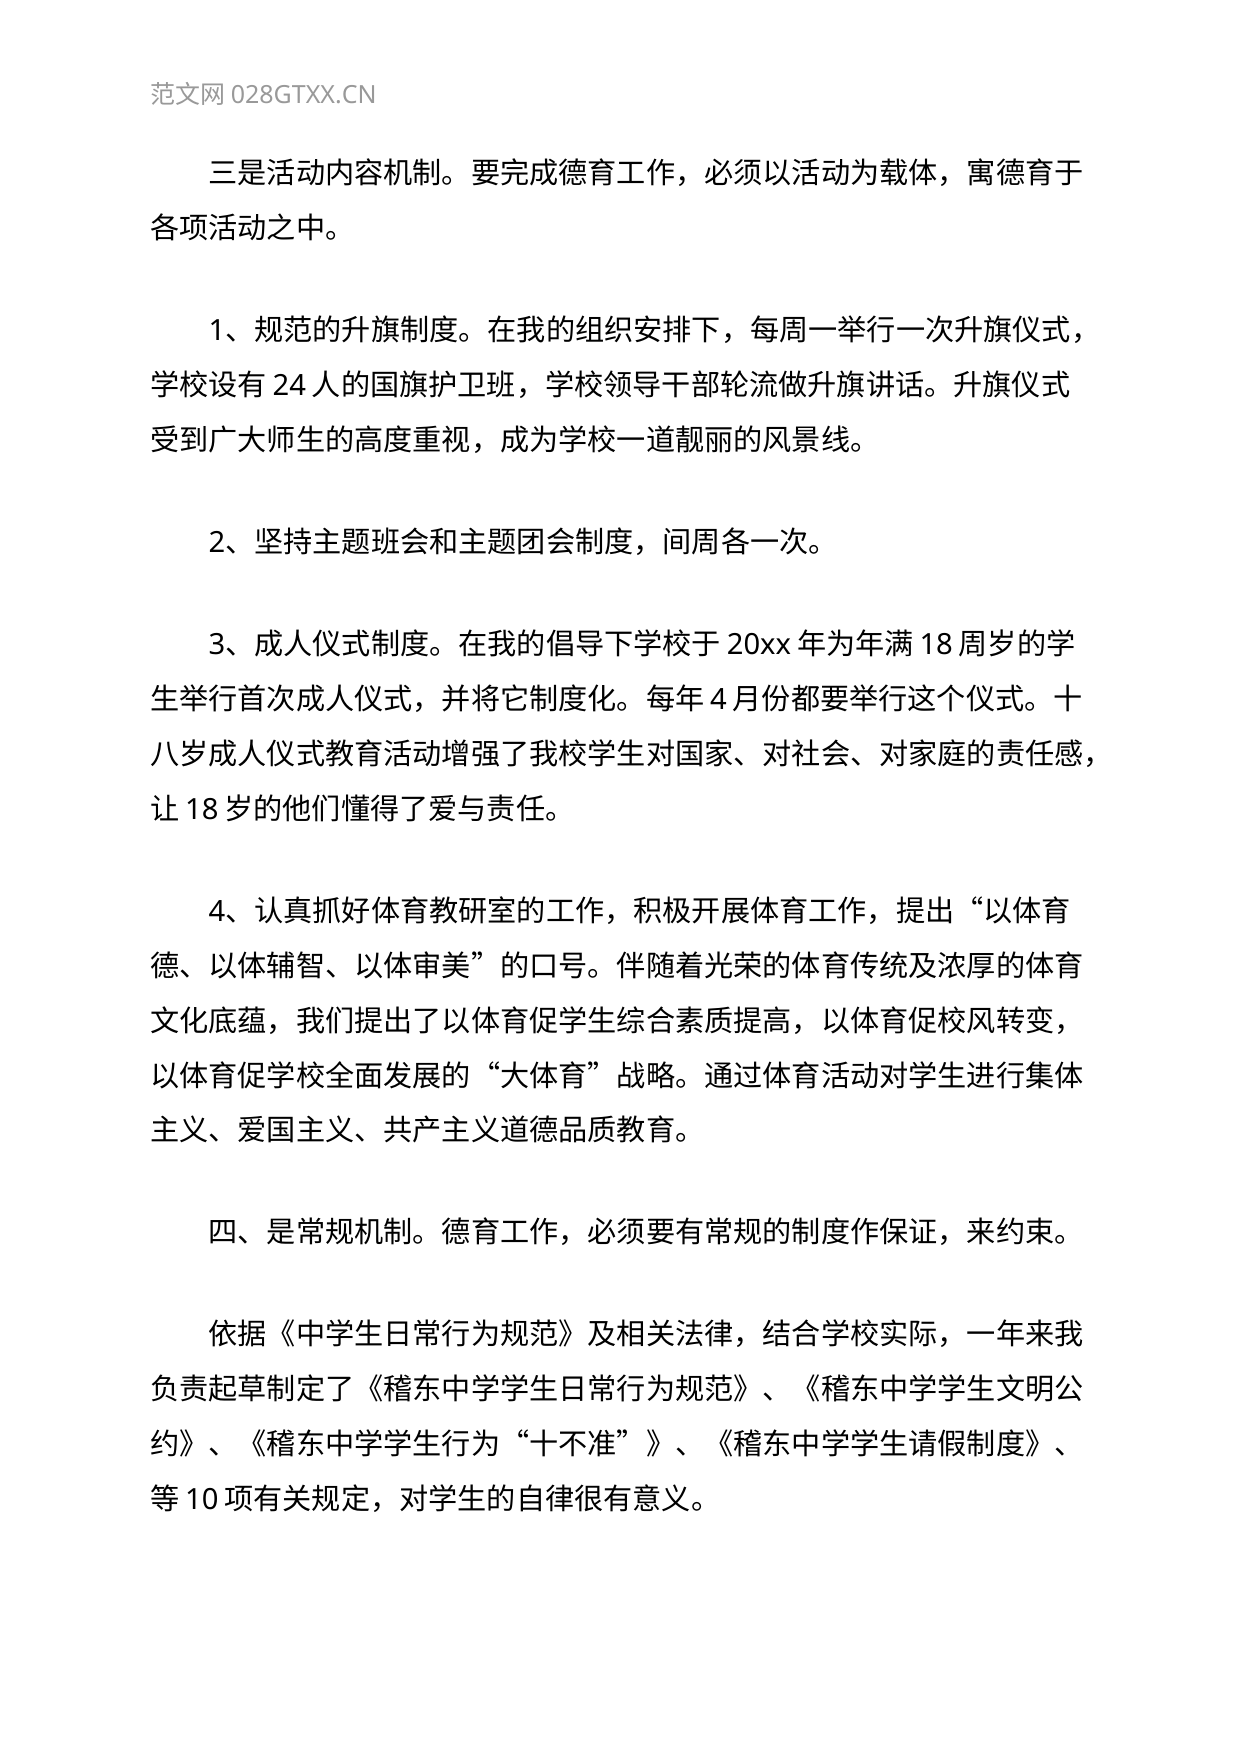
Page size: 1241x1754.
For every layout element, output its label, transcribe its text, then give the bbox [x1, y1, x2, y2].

text 1、规范的升旗制度。在我的组织安排下，每周一举行一次升旗仪式，学校设有24人的国旗护卫班，学校领导干部轮流做升旗讲话。升旗仪式受到广大师生的高度重视，成为学校一道靓丽的风景线。 [150, 307, 1090, 459]
text 依据《中学生日常行为规范》及相关法律，结合学校实际，一年来我负责起草制定了《稽东中学学生日常行为规范》、《稽东中学学生文明公约》、《稽东中学学生行为“十不准”》、《稽东中学学生请假制度》、等10项有关规定，对学生的自律很有意义。 [150, 1311, 1090, 1518]
text 4、认真抓好体育教研室的工作，积极开展体育工作，提出“以体育德、以体辅智、以体审美”的口号。伴随着光荣的体育传统及浓厚的体育文化底蕴，我们提出了以体育促学生综合素质提高，以体育促校风转变，以体育促学校全面发展的“大体育”战略。通过体育活动对学生进行集体主义、爱国主义、共产主义道德品质教育。 [150, 887, 1090, 1149]
text 2、坚持主题班会和主题团会制度，间周各一次。 [150, 518, 1090, 561]
text 四、是常规机制。德育工作，必须要有常规的制度作保证，来约束。 [150, 1209, 1090, 1251]
text 3、成人仪式制度。在我的倡导下学校于20xx年为年满18周岁的学生举行首次成人仪式，并将它制度化。每年4月份都要举行这个仪式。十八岁成人仪式教育活动增强了我校学生对国家、对社会、对家庭的责任感，让18岁的他们懂得了爱与责任。 [150, 620, 1090, 828]
text 三是活动内容机制。要完成德育工作，必须以活动为载体，寓德育于各项活动之中。 [150, 150, 1090, 247]
